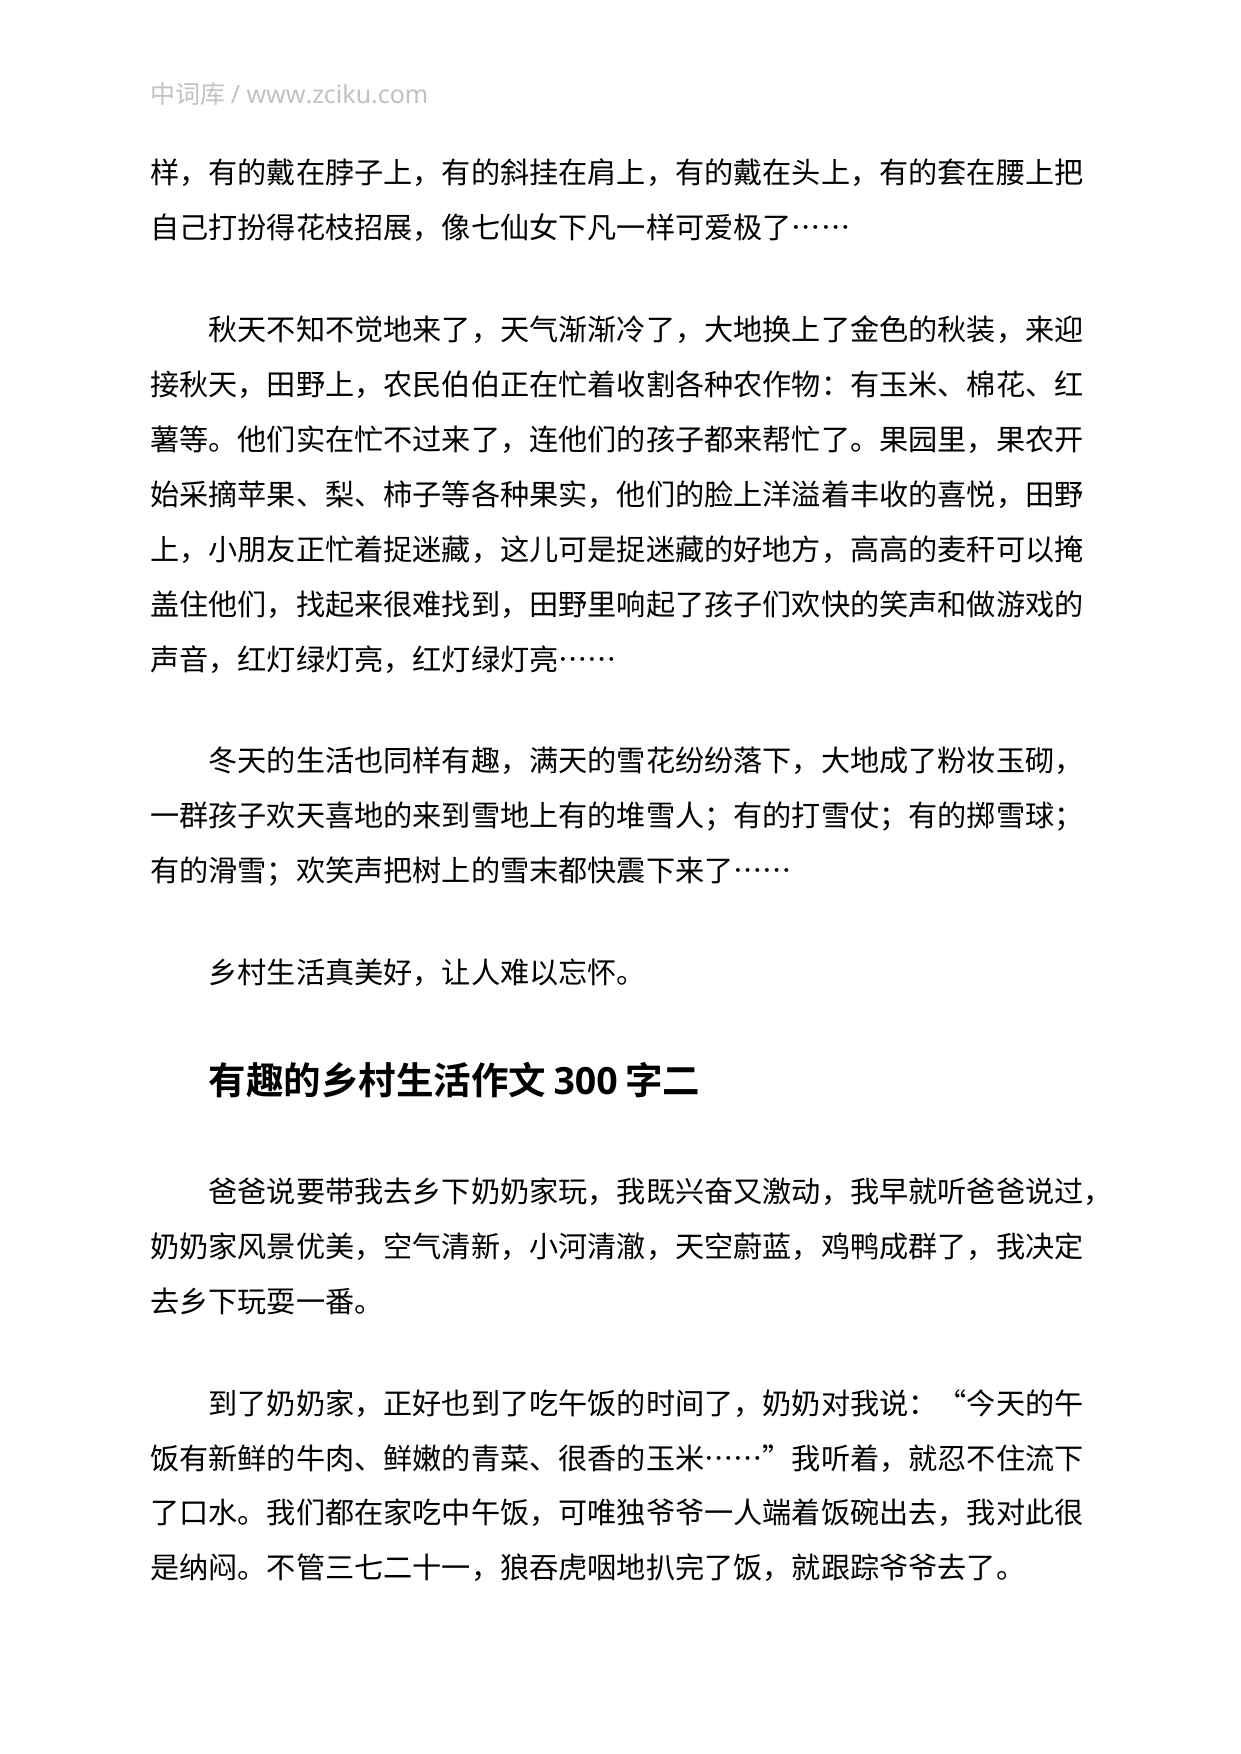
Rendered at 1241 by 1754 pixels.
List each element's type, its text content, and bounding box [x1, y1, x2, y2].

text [150, 150, 1090, 247]
text 爸爸说要带我去乡下奶奶家玩，我既兴奋又激动，我早就听爸爸说过，奶奶家风景优美，空气清新，小河清澈，天空蔚蓝，鸡鸭成群了，我决定去乡下玩耍一番。 [150, 1169, 1090, 1321]
text 有趣的乡村生活作文300字二 [150, 1051, 1090, 1106]
text 到了奶奶家，正好也到了吃午饭的时间了，奶奶对我说：“今天的午饭有新鲜的牛肉、鲜嫩的青菜、很香的玉米……”我听着，就忍不住流下了口水。我们都在家吃中午饭，可唯独爷爷一人端着饭碗出去，我对此很是纳闷。不管三七二十一，狼吞虎咽地扒完了饭，就跟踪爷爷去了。 [150, 1380, 1090, 1587]
text 乡村生活真美好，让人难以忘怀。 [150, 949, 1090, 992]
text 冬天的生活也同样有趣，满天的雪花纷纷落下，大地成了粉妆玉砌，一群孩子欢天喜地的来到雪地上有的堆雪人；有的打雪仗；有的掷雪球；有的滑雪；欢笑声把树上的雪末都快震下来了…… [150, 738, 1090, 890]
text 秋天不知不觉地来了，天气渐渐冷了，大地换上了金色的秋装，来迎接秋天，田野上，农民伯伯正在忙着收割各种农作物：有玉米、棉花、红薯等。他们实在忙不过来了，连他们的孩子都来帮忙了。果园里，果农开始采摘苹果、梨、柿子等各种果实，他们的脸上洋溢着丰收的喜悦，田野上，小朋友正忙着捉迷藏，这儿可是捉迷藏的好地方，高高的麦秆可以掩盖住他们，找起来很难找到，田野里响起了孩子们欢快的笑声和做游戏的声音，红灯绿灯亮，红灯绿灯亮…… [150, 307, 1090, 678]
